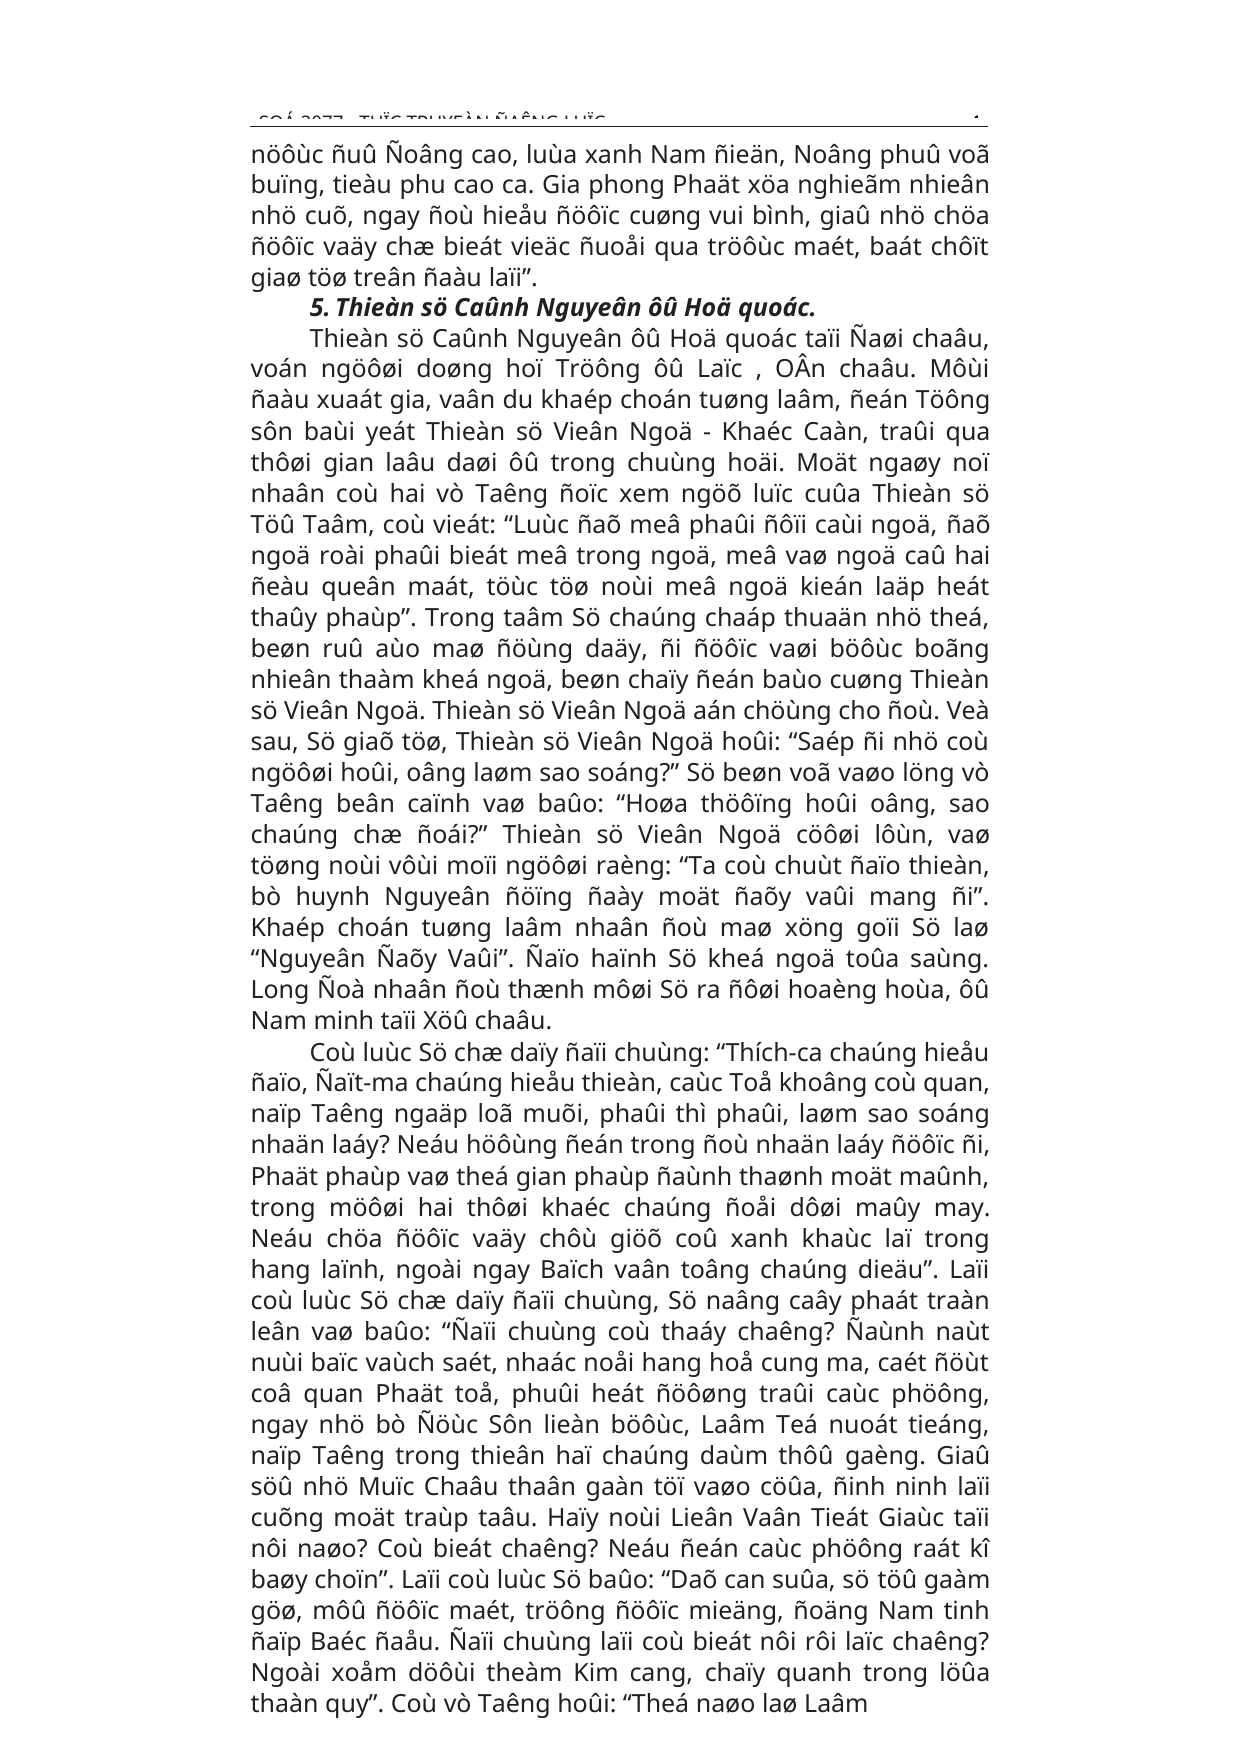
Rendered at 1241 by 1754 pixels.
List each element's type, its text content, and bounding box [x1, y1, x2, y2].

subtitle Thieàn sö Caûnh Nguyeân ôû Hoä quoác. [309, 293, 1092, 322]
text Coù luùc Sö chæ daïy ñaïi chuùng: “Thích-ca chaúng hieåu ñaïo, Ñaït-ma chaúng hieåu thieàn, caùc Toå khoâng coù quan, naïp Taêng ngaäp loã muõi, phaûi thì phaûi, laøm sao soáng nhaän laáy? Neáu höôùng ñeán trong ñoù nhaän laáy ñöôïc ñi, Phaät phaùp vaø theá gian phaùp ñaùnh thaønh moät maûnh, trong möôøi hai thôøi khaéc chaúng ñoåi dôøi maûy may. Neáu chöa ñöôïc vaäy chôù giöõ coû xanh khaùc laï trong hang laïnh, ngoài ngay Baïch vaân toâng chaúng dieäu”. Laïi coù luùc Sö chæ daïy ñaïi chuùng, Sö naâng caây phaát traàn leân vaø baûo: “Ñaïi chuùng coù thaáy chaêng? Ñaùnh naùt nuùi baïc vaùch saét, nhaác noåi hang hoå cung ma, caét ñöùt coâ quan Phaät toå, phuûi heát ñöôøng traûi caùc phöông, ngay nhö bò Ñöùc Sôn lieàn böôùc, Laâm Teá nuoát tieáng, naïp Taêng trong thieân haï chaúng daùm thôû gaèng. Giaû söû nhö Muïc Chaâu thaân gaàn töï vaøo cöûa, ñinh ninh laïi cuõng moät traùp taâu. Haïy noùi Lieân Vaân Tieát Giaùc taïi nôi naøo? Coù bieát chaêng? Neáu ñeán caùc phöông raát kî baøy choïn”. Laïi coù luùc Sö baûo: “Daõ can suûa, sö töû gaàm göø, môû ñöôïc maét, tröông ñöôïc mieäng, ñoäng Nam tinh ñaïp Baéc ñaåu. Ñaïi chuùng laïi coù bieát nôi rôi laïc chaêng? Ngoài xoåm döôùi theàm Kim cang, chaïy quanh trong löûa thaàn quy”. Coù vò Taêng hoûi: “Theá naøo laø Laâm [250, 1037, 990, 1720]
text nöôùc ñuû Ñoâng cao, luùa xanh Nam ñieän, Noâng phuû voã buïng, tieàu phu cao ca. Gia phong Phaät xöa nghieãm nhieân nhö cuõ, ngay ñoù hieåu ñöôïc cuøng vui bình, giaû nhö chöa ñöôïc vaäy chæ bieát vieäc ñuoåi qua tröôùc maét, baát chôït giaø töø treân ñaàu laïi”. [250, 138, 990, 293]
text Thieàn sö Caûnh Nguyeân ôû Hoä quoác taïi Ñaøi chaâu, voán ngöôøi doøng hoï Tröông ôû Laïc , OÂn chaâu. Môùi ñaàu xuaát gia, vaân du khaép choán tuøng laâm, ñeán Töông sôn baùi yeát Thieàn sö Vieân Ngoä - Khaéc Caàn, traûi qua thôøi gian laâu daøi ôû trong chuùng hoäi. Moät ngaøy noï nhaân coù hai vò Taêng ñoïc xem ngöõ luïc cuûa Thieàn sö Töû Taâm, coù vieát: “Luùc ñaõ meâ phaûi ñôïi caùi ngoä, ñaõ ngoä roài phaûi bieát meâ trong ngoä, meâ vaø ngoä caû hai ñeàu queân maát, töùc töø noùi meâ ngoä kieán laäp heát thaûy phaùp”. Trong taâm Sö chaúng chaáp thuaän nhö theá, beøn ruû aùo maø ñöùng daäy, ñi ñöôïc vaøi böôùc boãng nhieân thaàm kheá ngoä, beøn chaïy ñeán baùo cuøng Thieàn sö Vieân Ngoä. Thieàn sö Vieân Ngoä aán chöùng cho ñoù. Veà sau, Sö giaõ töø, Thieàn sö Vieân Ngoä hoûi: “Saép ñi nhö coù ngöôøi hoûi, oâng laøm sao soáng?” Sö beøn voã vaøo löng vò Taêng beân caïnh vaø baûo: “Hoøa thöôïng hoûi oâng, sao chaúng chæ ñoái?” Thieàn sö Vieân Ngoä cöôøi lôùn, vaø töøng noùi vôùi moïi ngöôøi raèng: “Ta coù chuùt ñaïo thieàn, bò huynh Nguyeân ñöïng ñaày moät ñaõy vaûi mang ñi”. Khaép choán tuøng laâm nhaân ñoù maø xöng goïi Sö laø “Nguyeân Ñaõy Vaûi”. Ñaïo haïnh Sö kheá ngoä toûa saùng. Long Ñoà nhaân ñoù thænh môøi Sö ra ñôøi hoaèng hoùa, ôû Nam minh taïi Xöû chaâu. [250, 323, 990, 1037]
